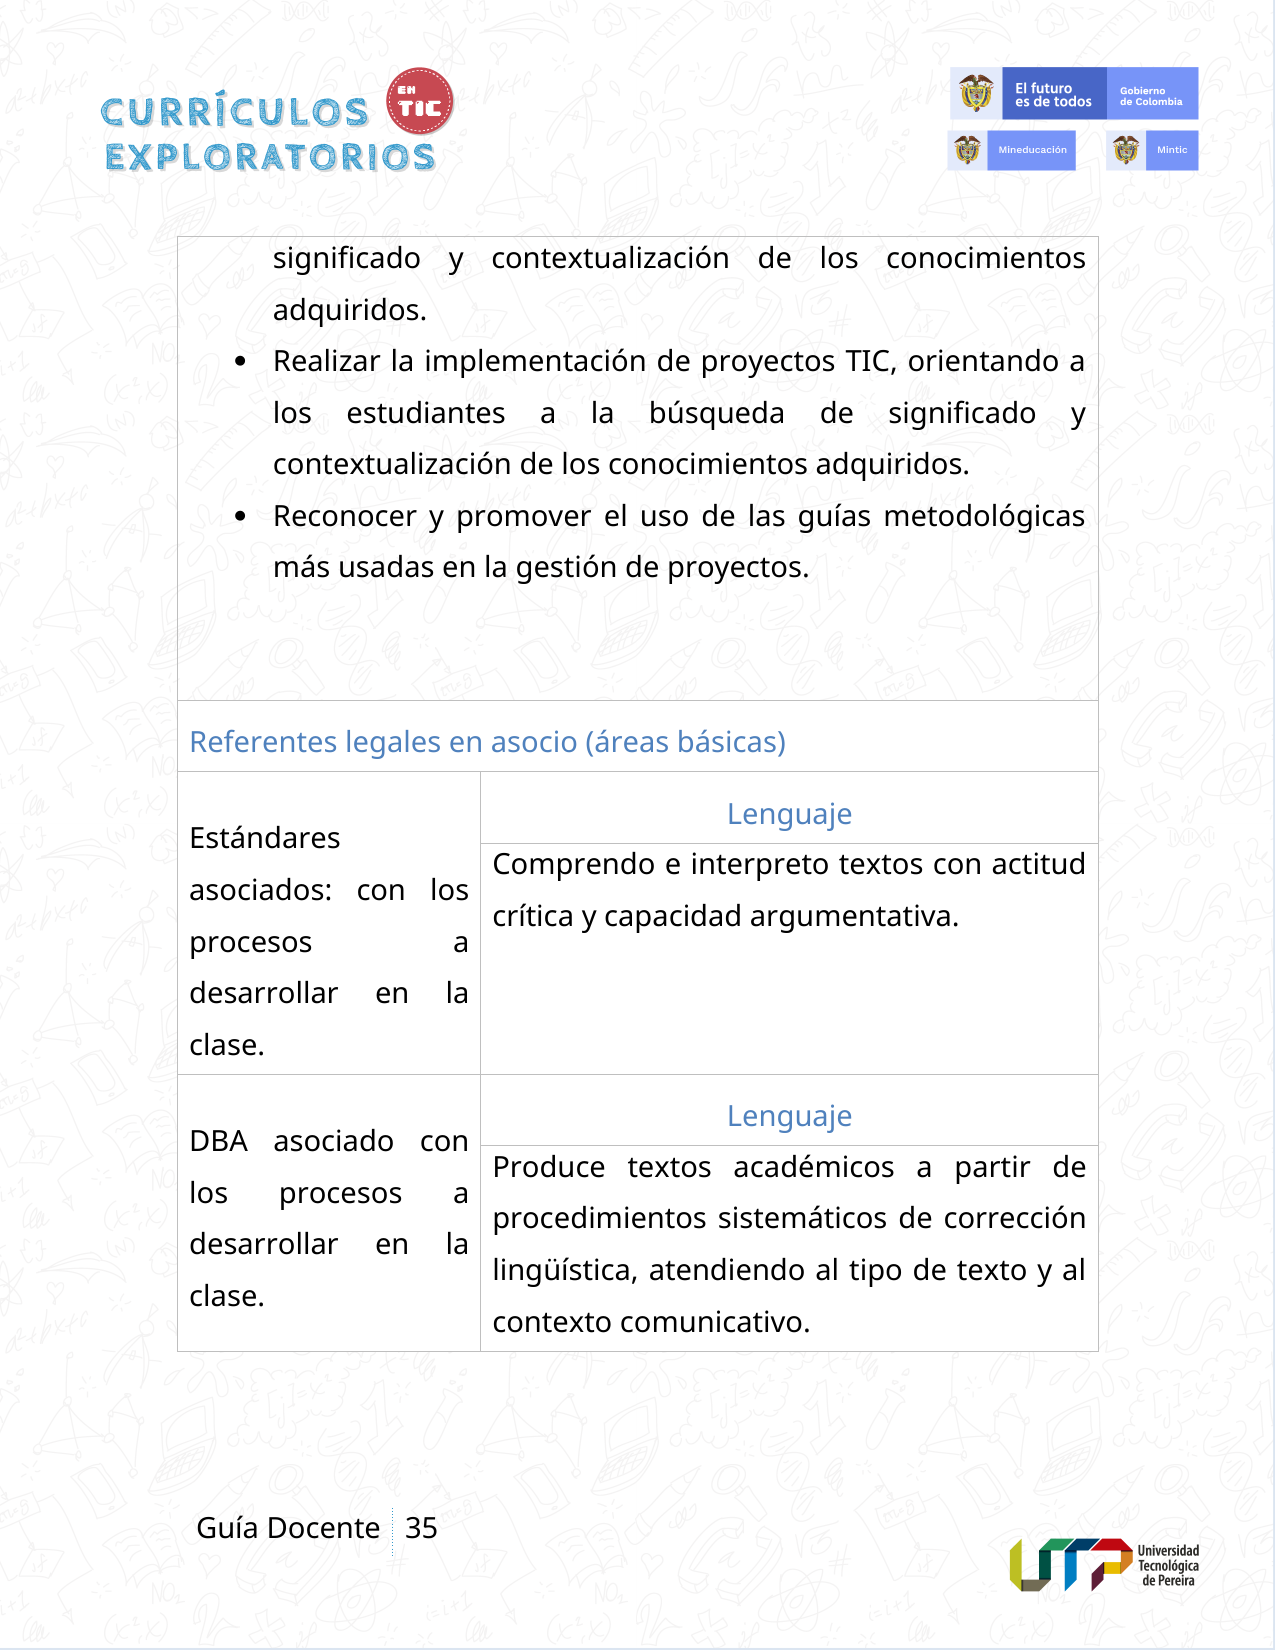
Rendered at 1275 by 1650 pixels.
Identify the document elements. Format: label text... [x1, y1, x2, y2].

table_cell Estándares asociados: con los procesos a desarrollar en la clase. [178, 772, 480, 1074]
table_cell Lenguaje [481, 1075, 1098, 1145]
table_cell Referentes legales en asocio (áreas básicas) [178, 701, 1098, 771]
table_cell Lenguaje [481, 772, 1098, 843]
table_cell DBA asociado con los procesos a desarrollar en la clase. [178, 1075, 480, 1351]
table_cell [178, 237, 1098, 699]
picture [0, 0, 1274, 1648]
table_cell Produce textos académicos a partir de procedimientos sistemáticos de corrección lingüística, atendiendo al tipo de texto y al contexto comunicativo. [481, 1146, 1098, 1351]
table_cell Comprendo e interpreto textos con actitud crítica y capacidad argumentativa. [481, 844, 1098, 1074]
